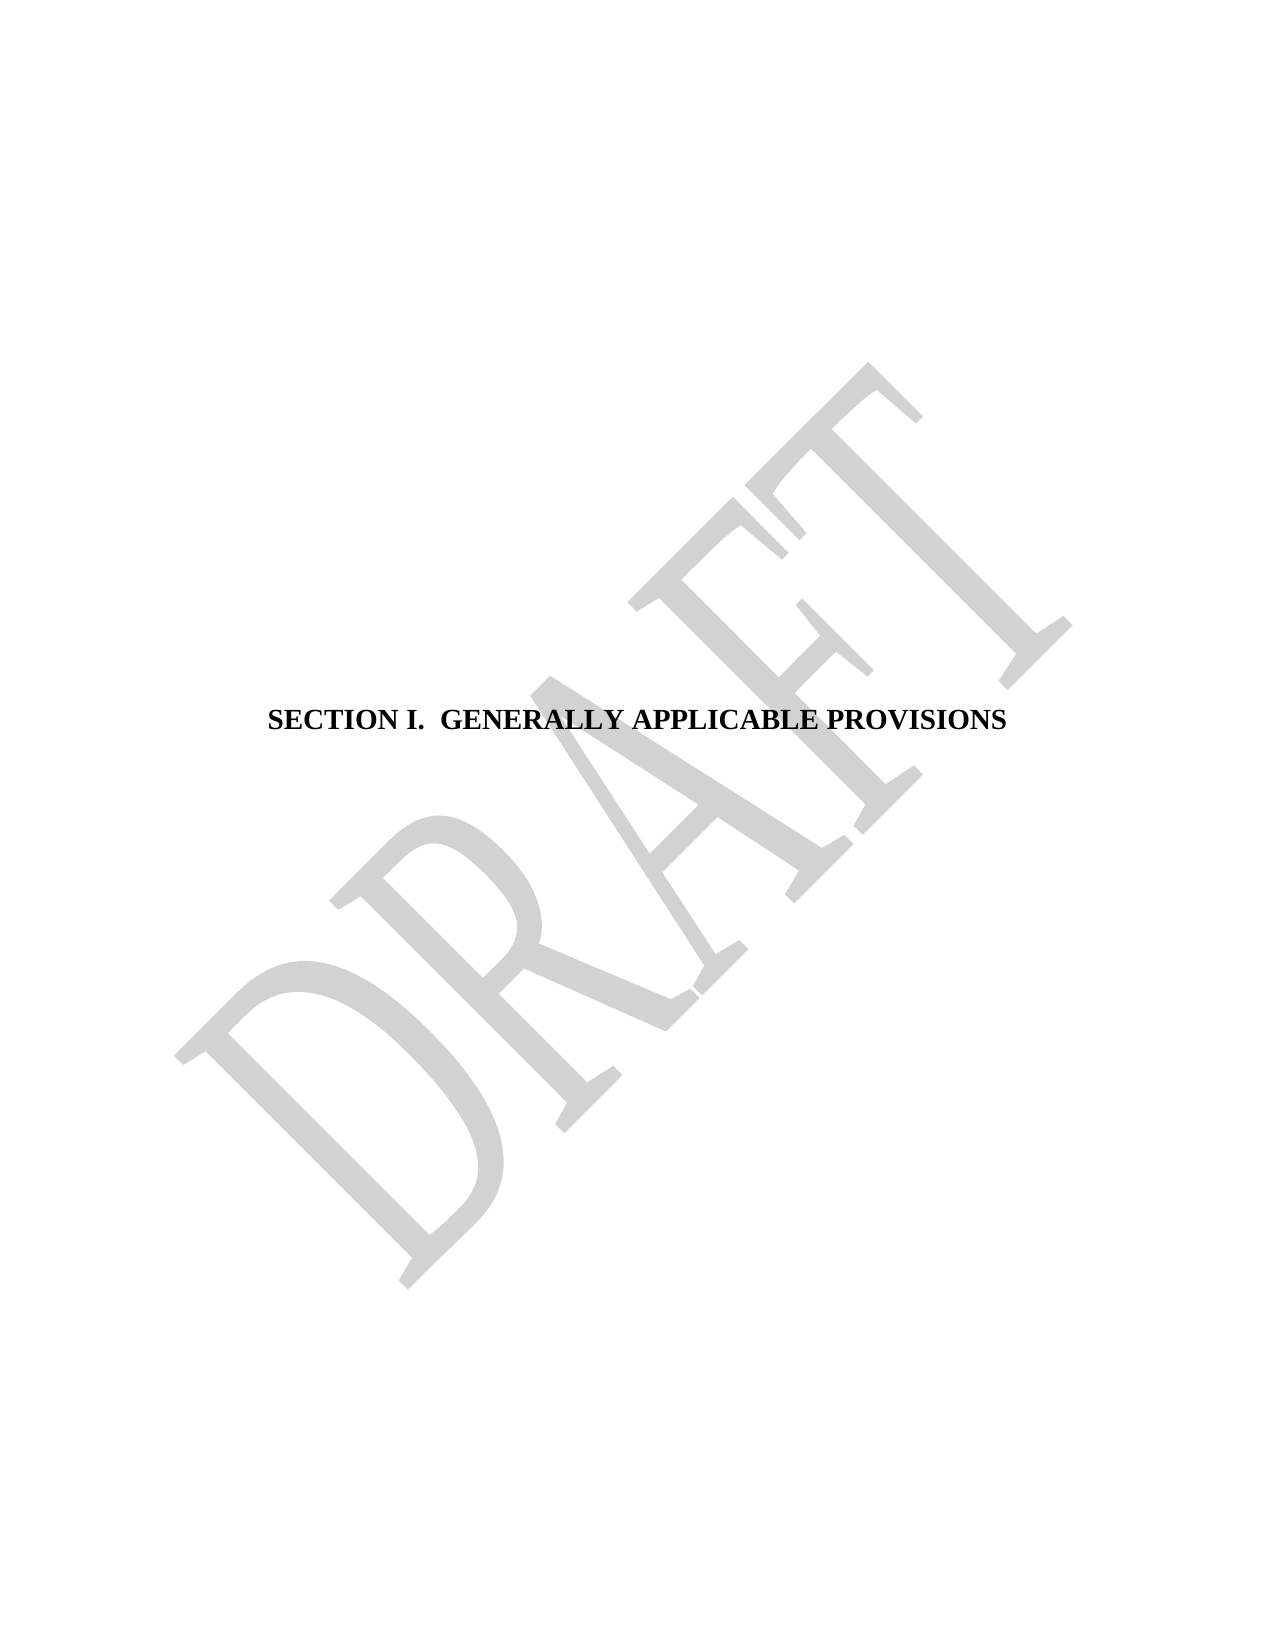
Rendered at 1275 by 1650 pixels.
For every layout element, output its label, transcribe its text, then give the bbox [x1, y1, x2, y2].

subtitle Section I. Generally Applicable Provisions [150, 702, 1125, 736]
